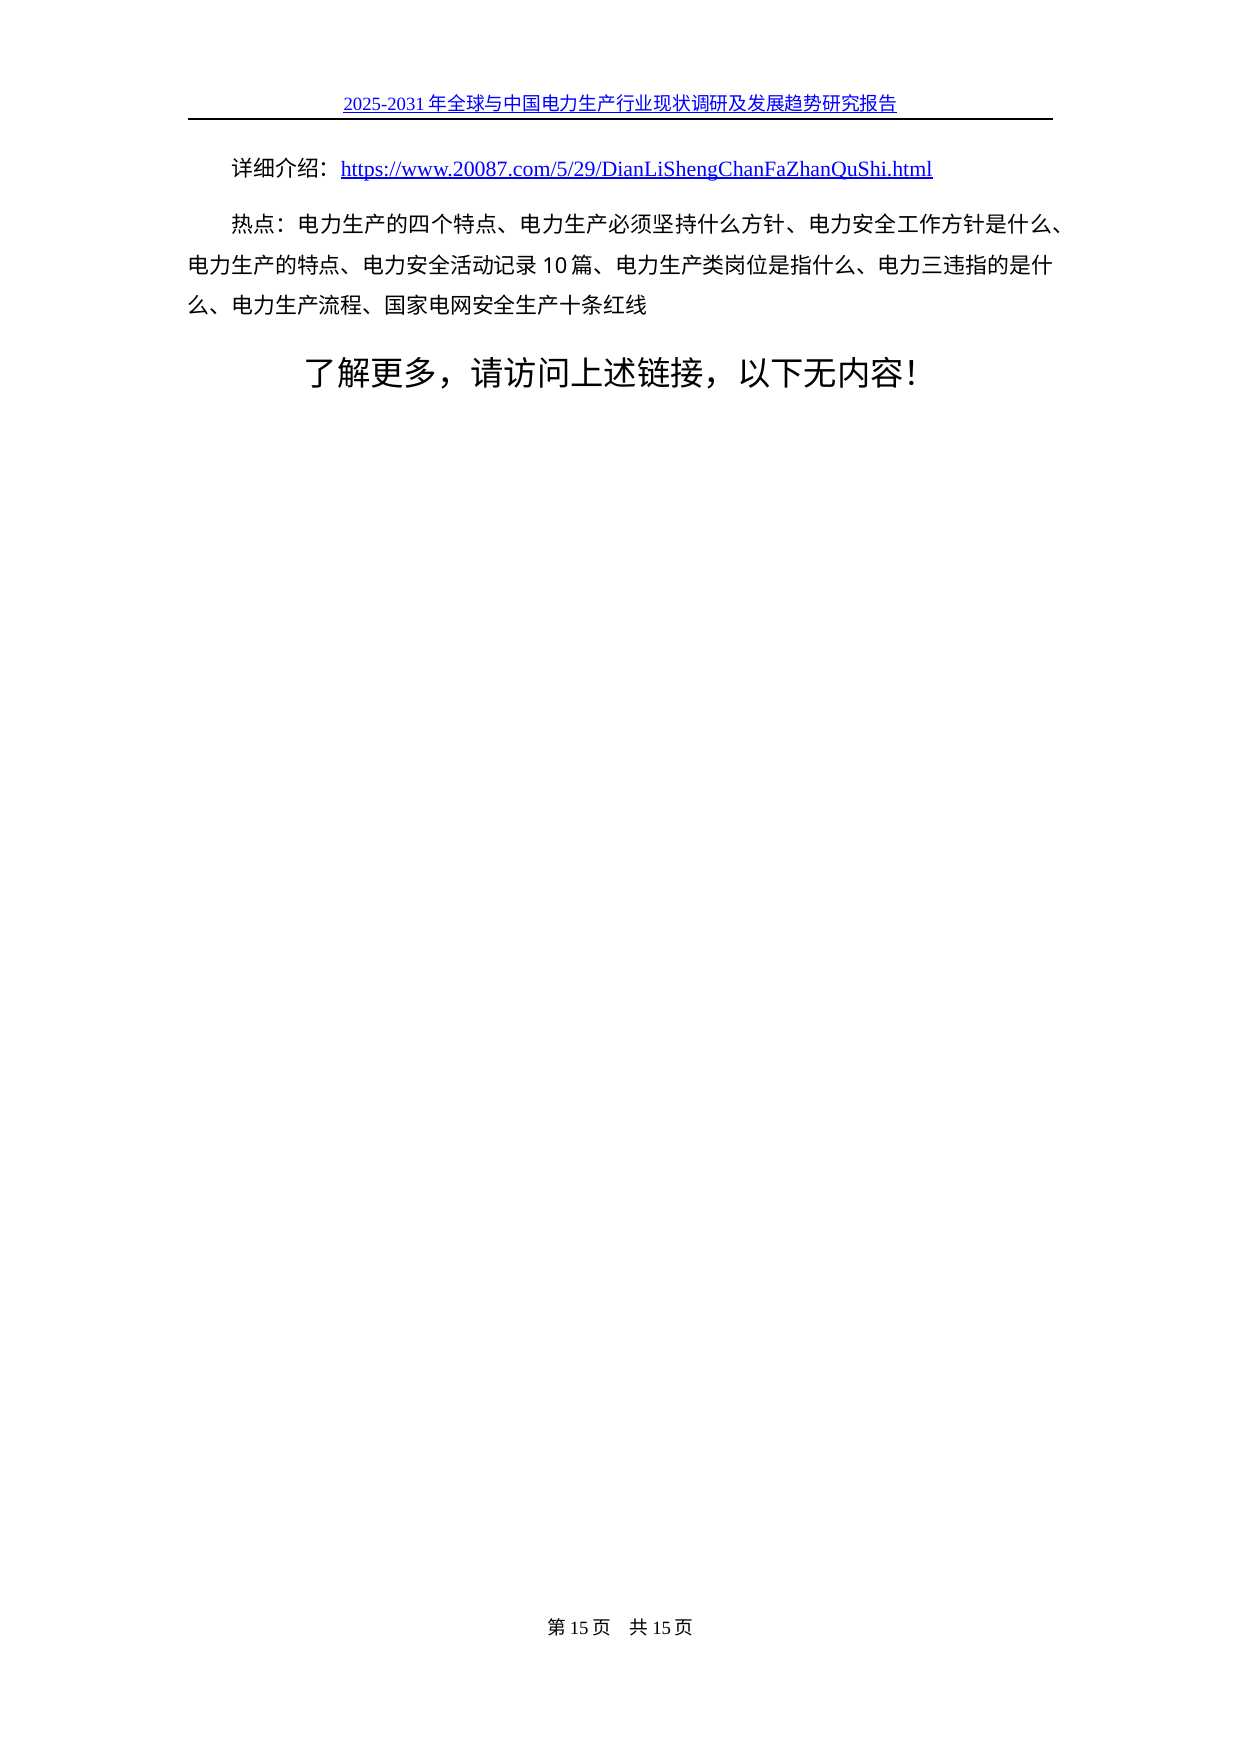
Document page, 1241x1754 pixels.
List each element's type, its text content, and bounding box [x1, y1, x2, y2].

title 了解更多，请访问上述链接，以下无内容！ [187, 338, 1053, 403]
text 热点：电力生产的四个特点、电力生产必须坚持什么方针、电力安全工作方针是什么、电力生产的特点、电力安全活动记录10篇、电力生产类岗位是指什么、电力三违指的是什么、电力生产流程、国家电网安全生产十条红线 [187, 207, 1053, 321]
text 详细介绍：https://www.20087.com/5/29/DianLiShengChanFaZhanQuShi.html [187, 150, 1053, 183]
